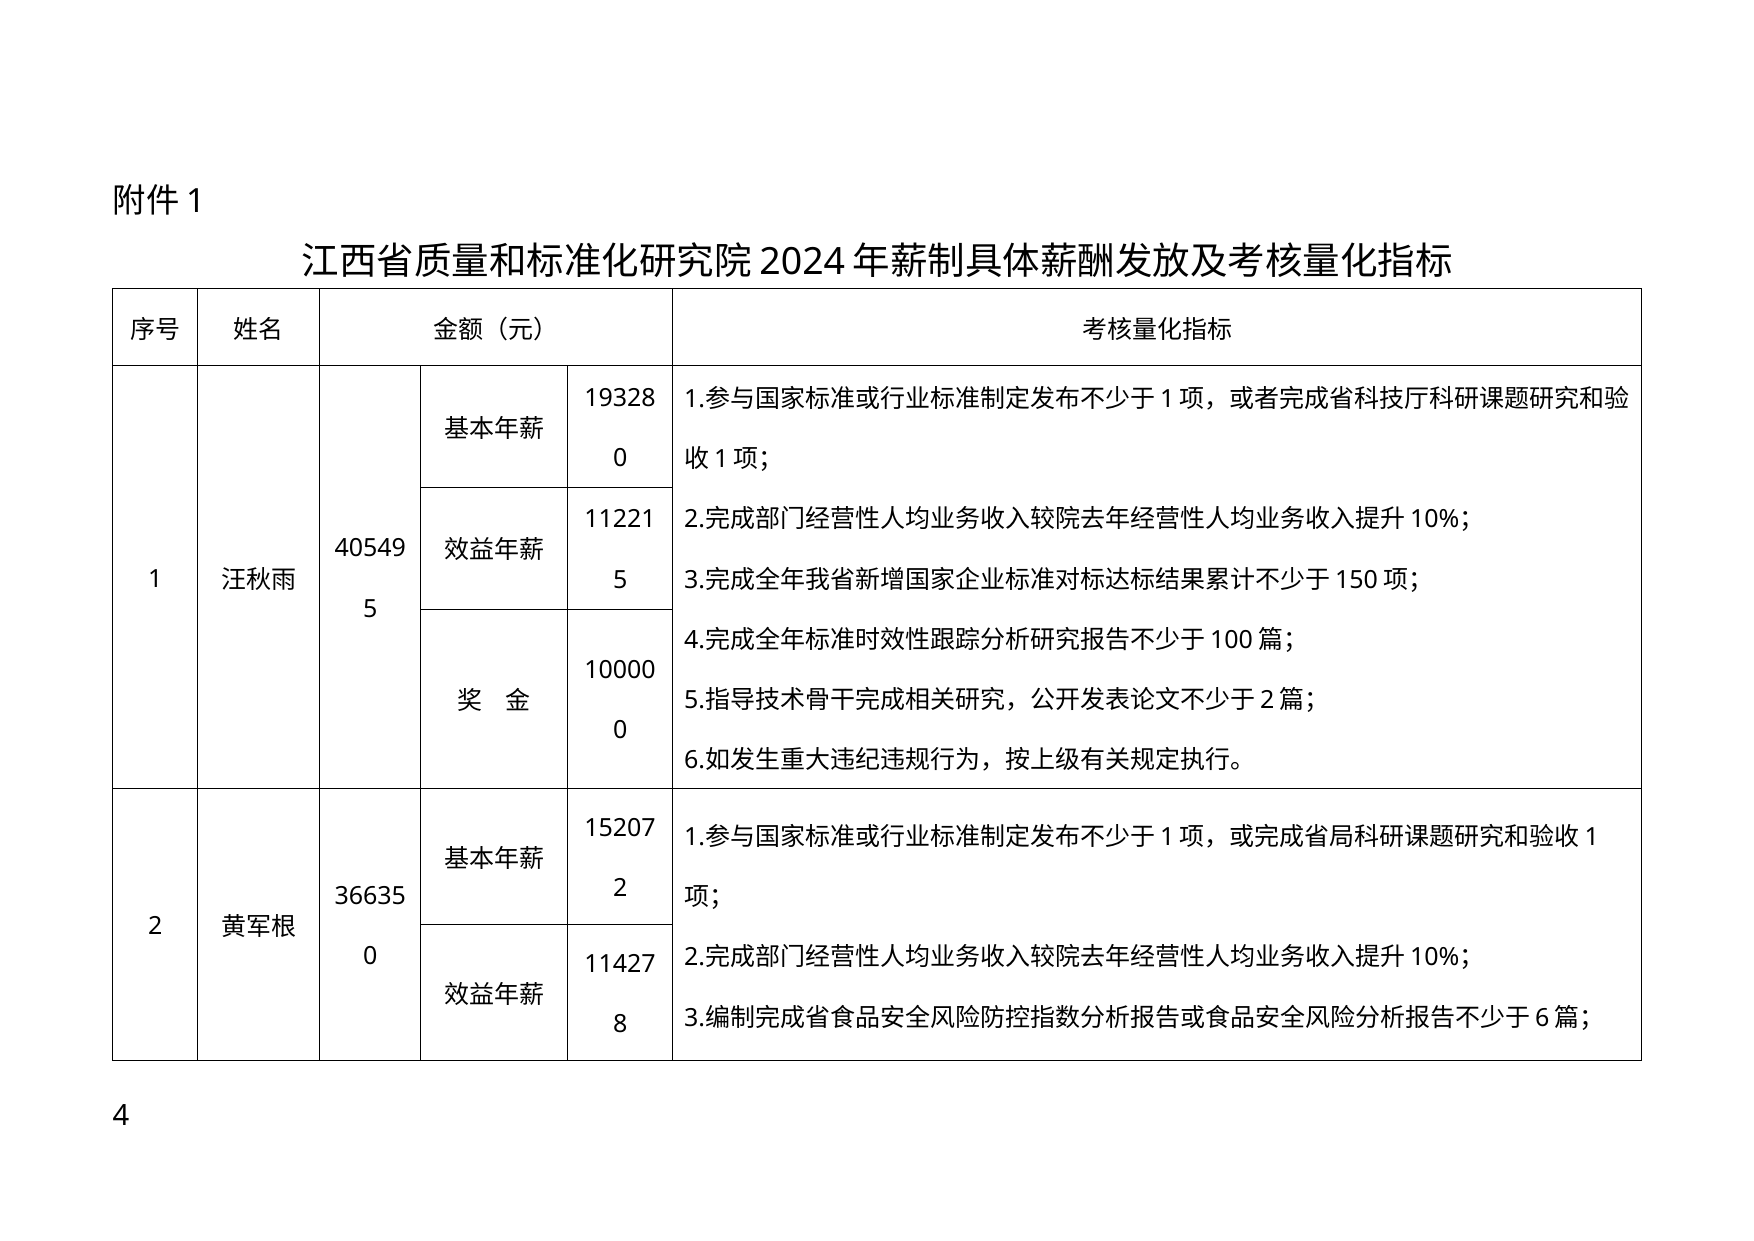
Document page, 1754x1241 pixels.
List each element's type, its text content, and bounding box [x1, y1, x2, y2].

table_cell 1.参与国家标准或行业标准制定发布不少于1项，或者完成省科技厅科研课题研究和验收1项； 2.完成部门经营性人均业务收入较院去年经营性人均业务收入提升10%； 3.完成全年我省新增国家企业标准对标达标结果累计不少于150项； 4.完成全年标准时效性跟踪分析研究报告不少于100篇； 5.指导技术骨干完成相关研究，公开发表论文不少于2篇； 6.如发生重大违纪违规行为，按上级有关规定执行。 [673, 366, 1641, 788]
table_cell 193280 [568, 366, 672, 487]
table_cell 基本年薪 [421, 366, 567, 487]
table_cell 效益年薪 [421, 488, 567, 608]
table_cell 黄军根 [198, 789, 319, 1060]
table_cell 1 [113, 366, 197, 788]
text 附件1 [112, 168, 1641, 228]
table_header 金额（元） [320, 289, 672, 365]
table_cell 114278 [568, 925, 672, 1060]
table_cell 112215 [568, 488, 672, 608]
table_cell 1.参与国家标准或行业标准制定发布不少于1项，或完成省局科研课题研究和验收1项； 2.完成部门经营性人均业务收入较院去年经营性人均业务收入提升10%； 3.编制完成省食品安全风险防控指数分析报告或食品安全风险分析报告不少于6篇； 4.指导技术骨干强化标准化服务，支撑研制发布地方标准或团体标准累计不少于15项； 5.开展相关研究，公开发表论文不少于2篇； 6.如发生重大违纪违规行为，按上级有关规定执行。 [673, 789, 1641, 1060]
table_cell 基本年薪 [421, 789, 567, 924]
table_cell 152072 [568, 789, 672, 924]
text 江西省质量和标准化研究院2024年薪制具体薪酬发放及考核量化指标 [112, 228, 1641, 288]
table_cell 405495 [320, 366, 420, 788]
table_cell 366350 [320, 789, 420, 1060]
table_header 考核量化指标 [673, 289, 1641, 365]
table_header 序号 [113, 289, 197, 365]
table_cell 奖 金 [421, 610, 567, 788]
table_cell 效益年薪 [421, 925, 567, 1060]
table_cell 汪秋雨 [198, 366, 319, 788]
table_cell 100000 [568, 610, 672, 788]
table_cell 2 [113, 789, 197, 1060]
table_header 姓名 [198, 289, 319, 365]
